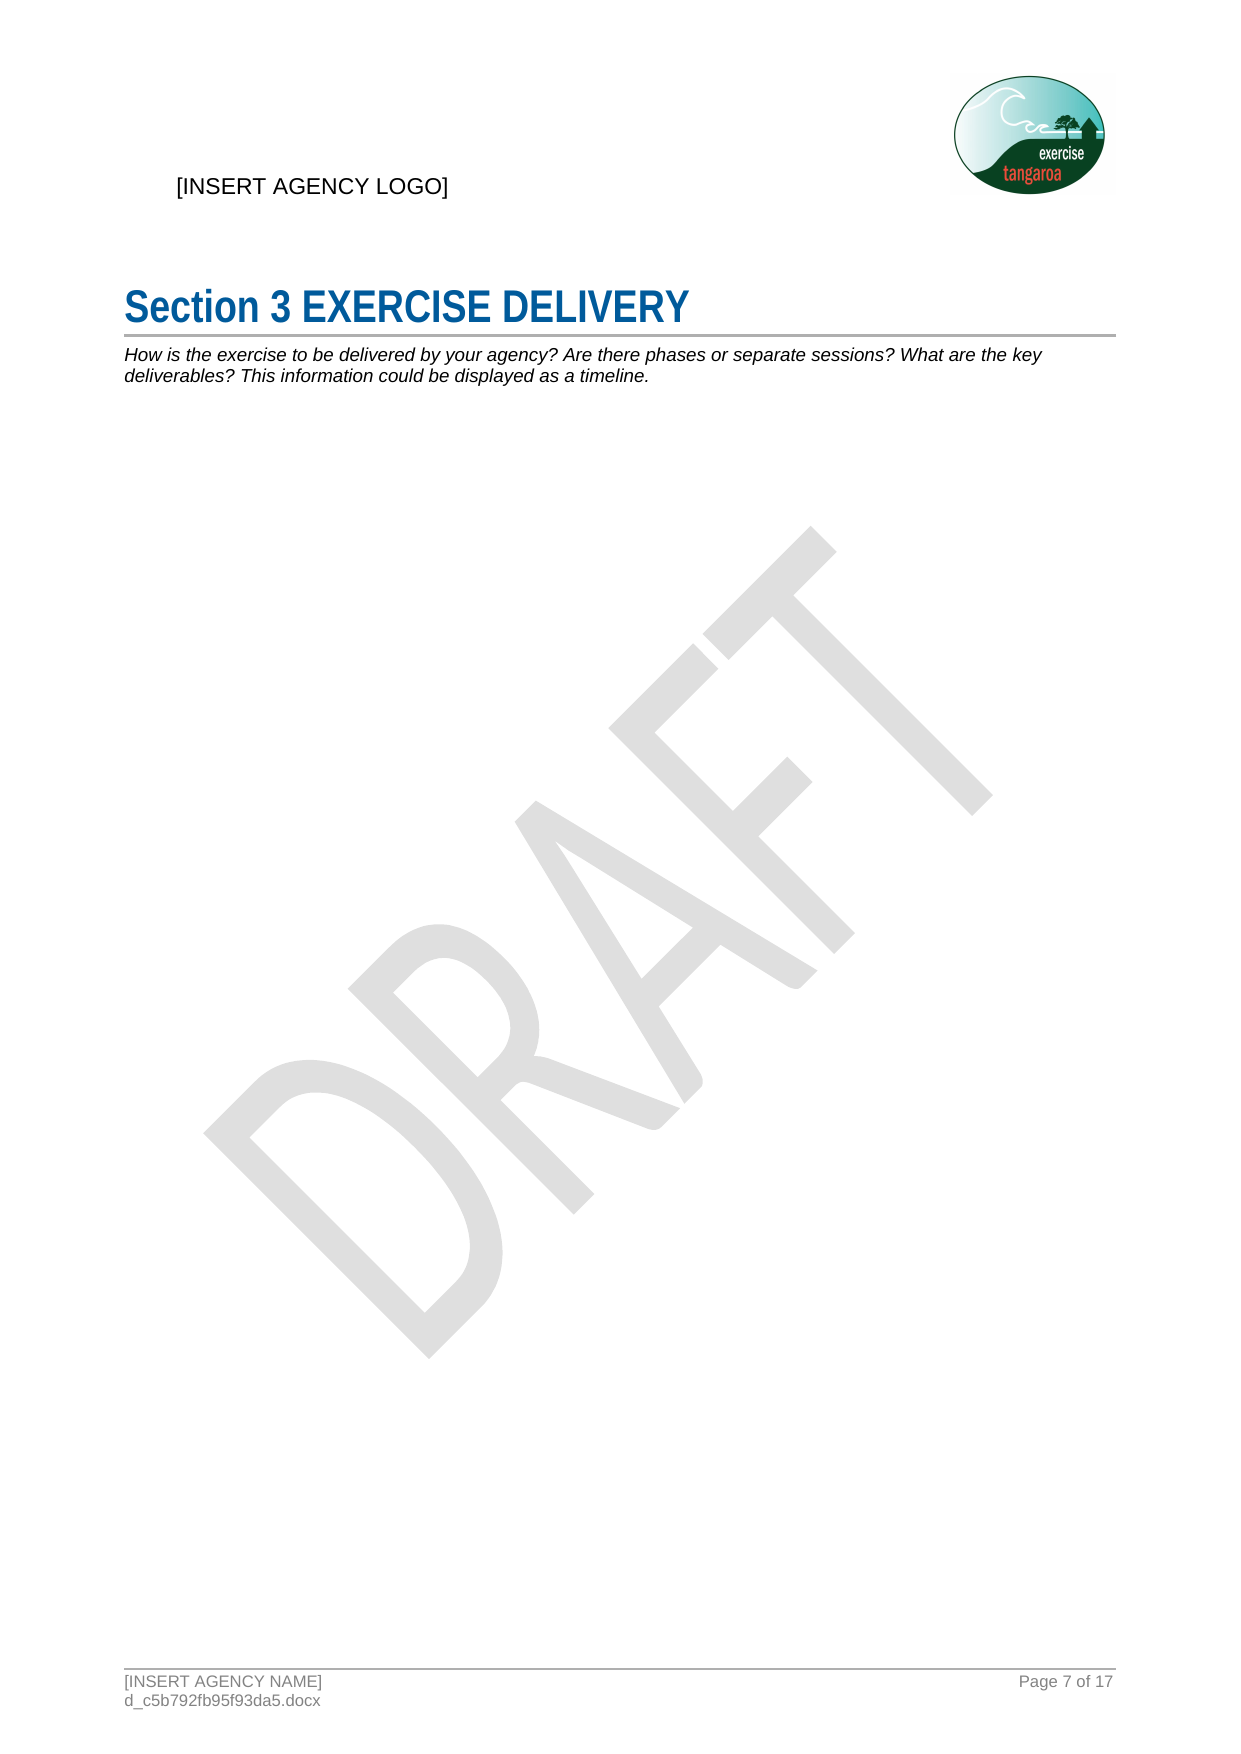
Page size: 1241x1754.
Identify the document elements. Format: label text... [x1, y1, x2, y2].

picture [949, 73, 1117, 195]
text How is the exercise to be delivered by your agency? Are there phases or separate sessions? What are the key deliverables? This information could be displayed as a timeline. [124, 343, 1116, 386]
subtitle EXERCISE DELIVERY [124, 279, 1116, 334]
